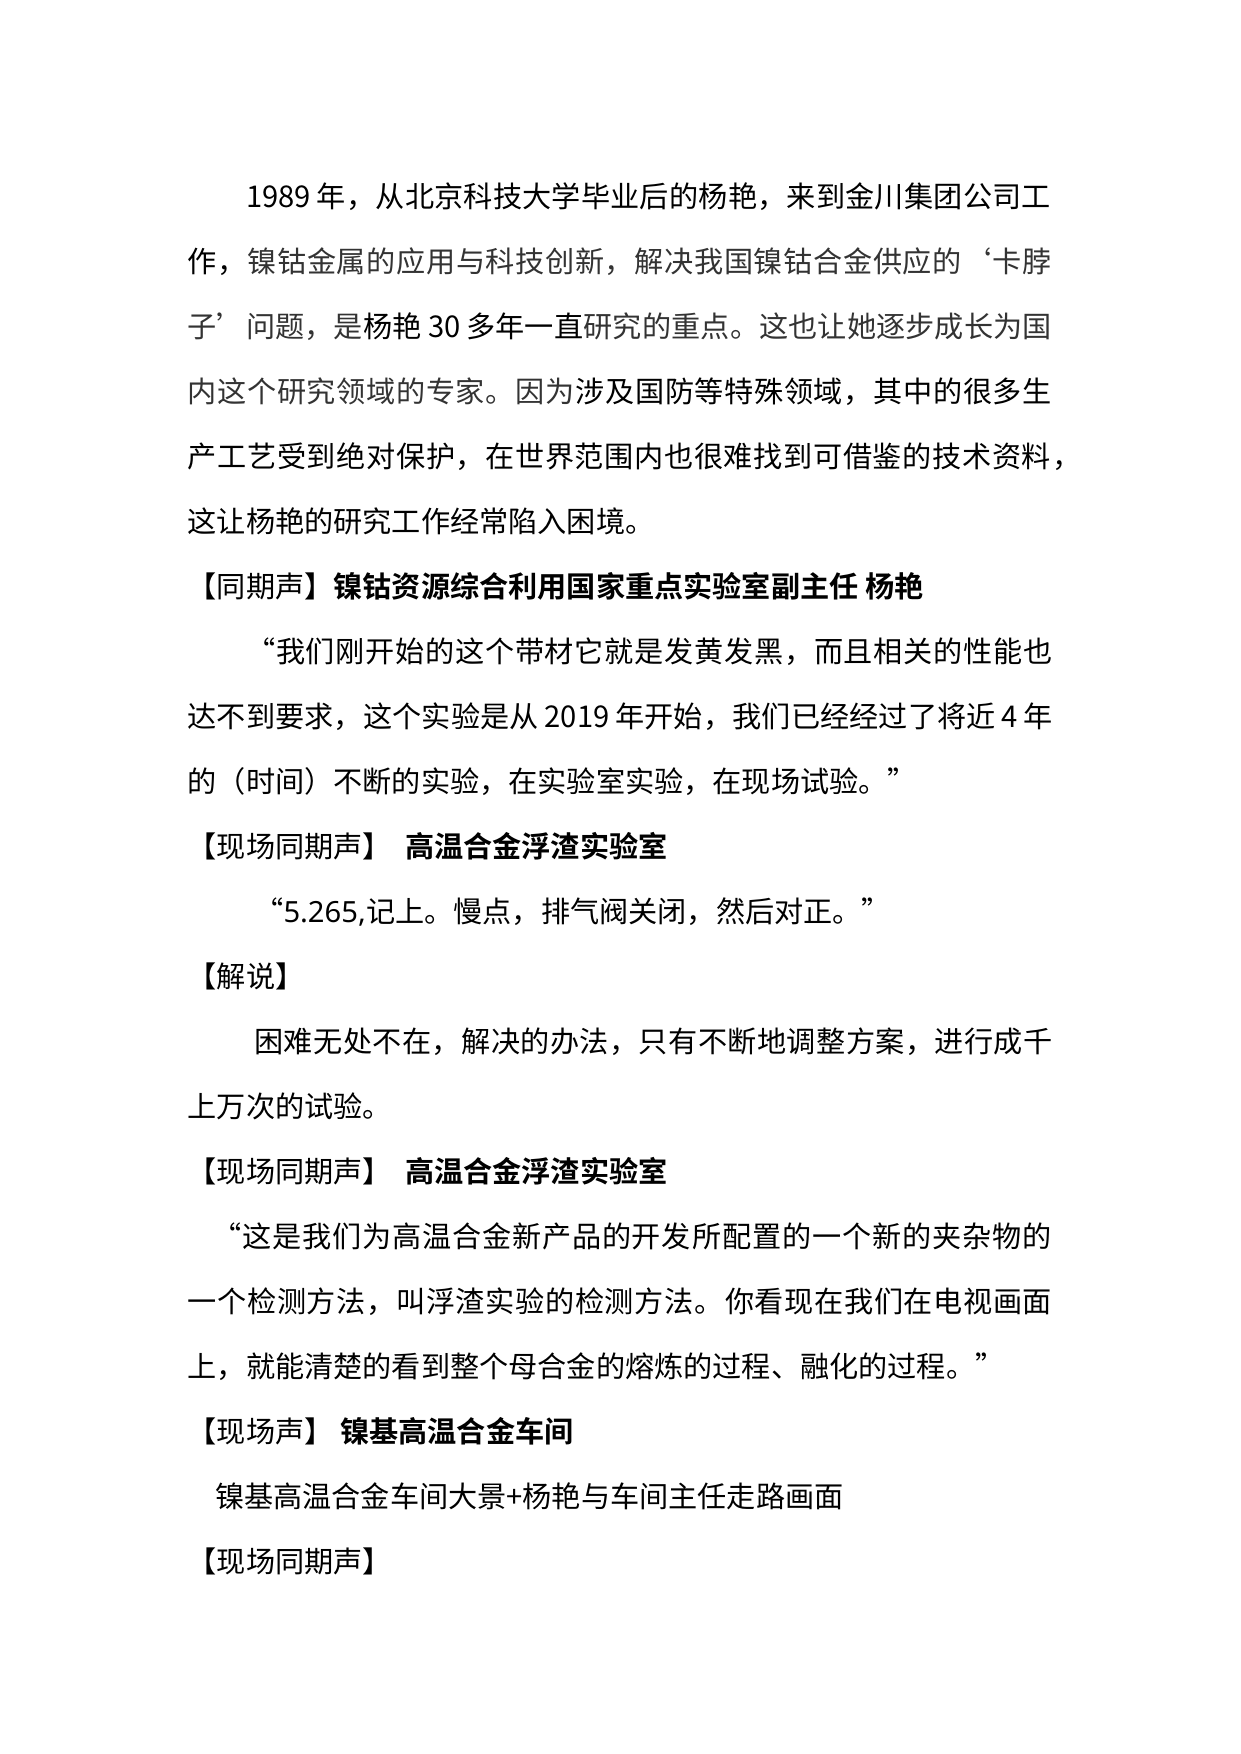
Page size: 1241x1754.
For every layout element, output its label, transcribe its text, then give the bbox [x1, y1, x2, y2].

text 困难无处不在，解决的办法，只有不断地调整方案，进行成千上万次的试验。 [187, 1007, 1053, 1137]
text “5.265,记上。慢点，排气阀关闭，然后对正。” [187, 877, 1053, 942]
text 【同期声】镍钴资源综合利用国家重点实验室副主任 杨艳 [187, 552, 1053, 617]
text 【解说】 [187, 942, 1053, 1007]
text 【现场同期声】 高温合金浮渣实验室 [187, 812, 1053, 877]
text 【现场同期声】 [187, 1527, 1053, 1592]
text 【现场同期声】 高温合金浮渣实验室 [187, 1137, 1053, 1202]
text 1989年，从北京科技大学毕业后的杨艳，来到金川集团公司工作，镍钴金属的应用与科技创新，解决我国镍钴合金供应的‘卡脖子’问题，是杨艳30多年一直研究的重点。这也让她逐步成长为国内这个研究领域的专家。因为涉及国防等特殊领域，其中的很多生产工艺受到绝对保护，在世界范围内也很难找到可借鉴的技术资料，这让杨艳的研究工作经常陷入困境。 [187, 162, 1053, 552]
text 镍基高温合金车间大景+杨艳与车间主任走路画面 [187, 1462, 1053, 1527]
text “我们刚开始的这个带材它就是发黄发黑，而且相关的性能也达不到要求，这个实验是从2019年开始，我们已经经过了将近4年的（时间）不断的实验，在实验室实验，在现场试验。” [187, 617, 1053, 812]
text 【现场声】 镍基高温合金车间 [187, 1397, 1053, 1462]
text “这是我们为高温合金新产品的开发所配置的一个新的夹杂物的一个检测方法，叫浮渣实验的检测方法。你看现在我们在电视画面上，就能清楚的看到整个母合金的熔炼的过程、融化的过程。” [187, 1202, 1053, 1397]
